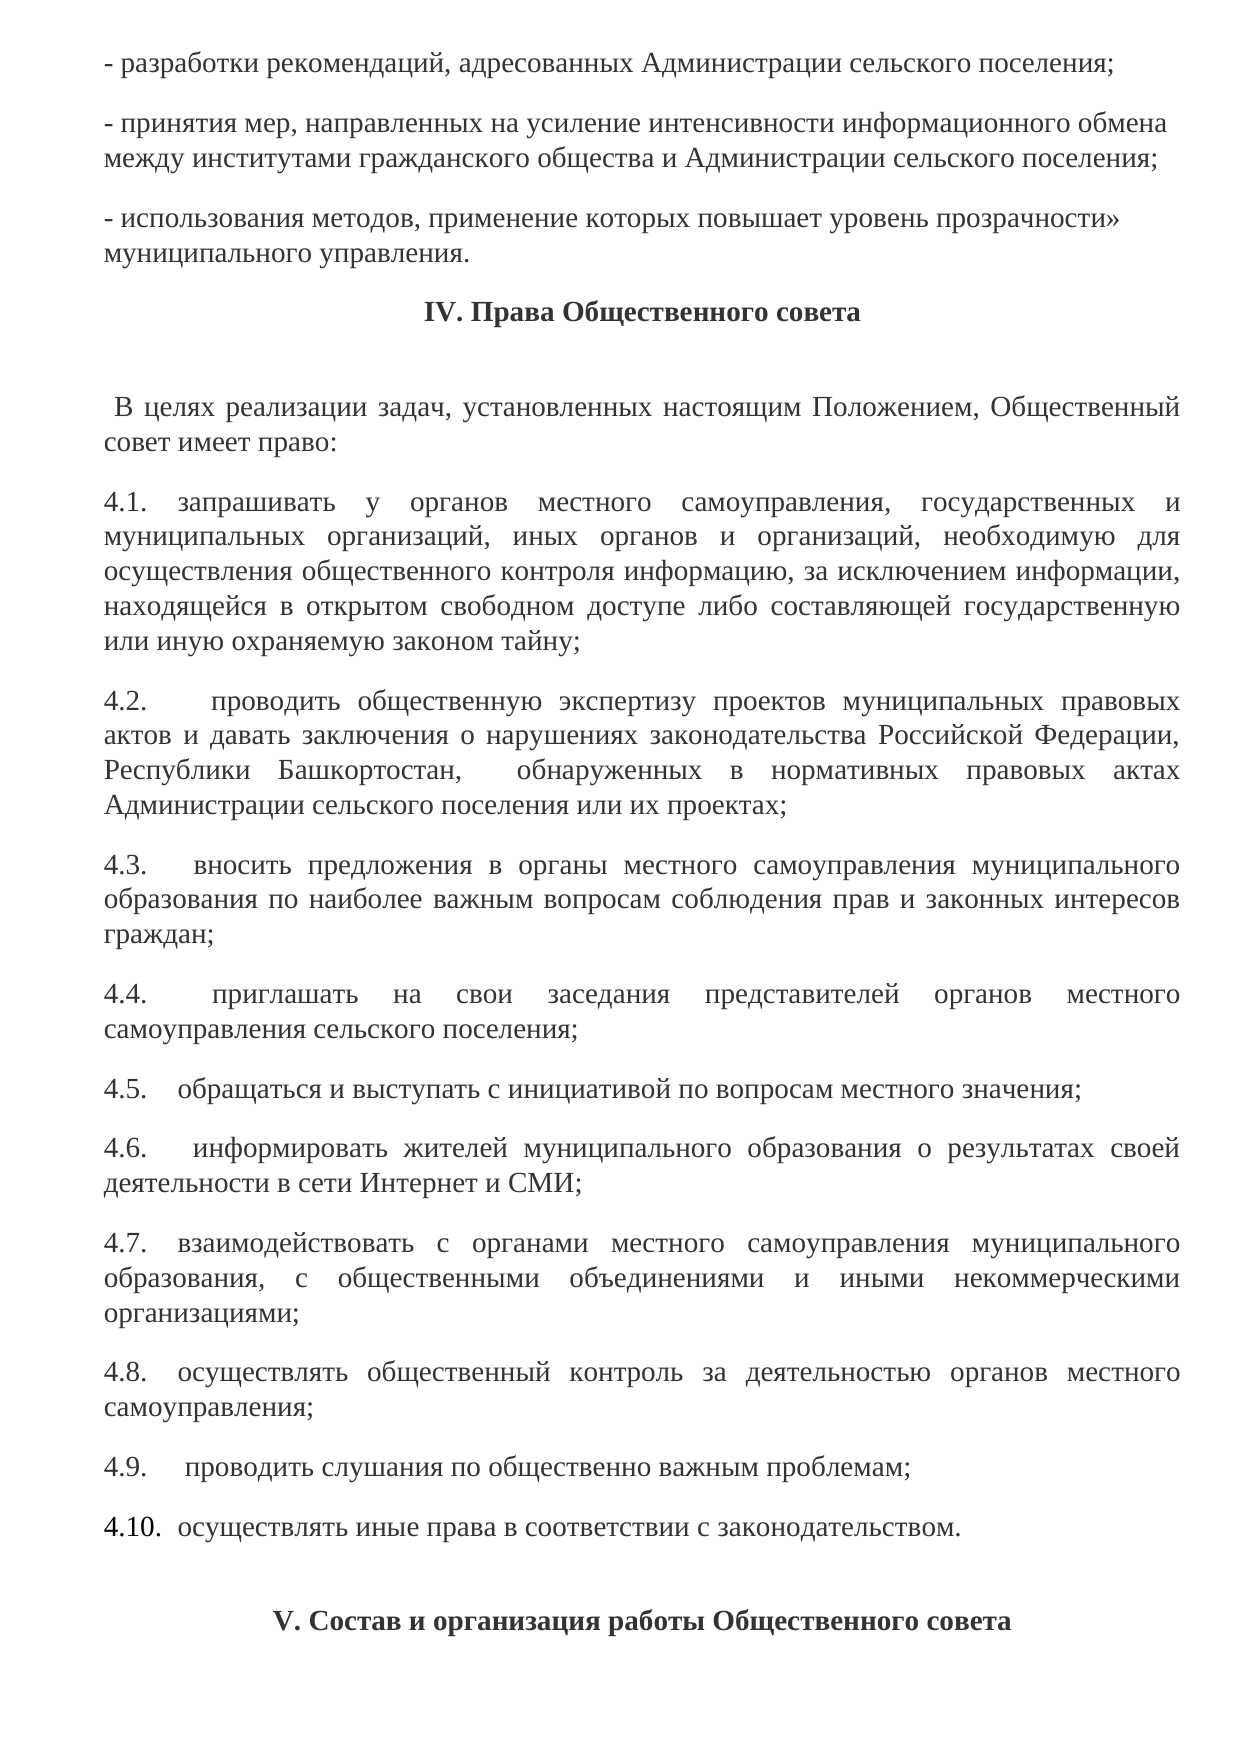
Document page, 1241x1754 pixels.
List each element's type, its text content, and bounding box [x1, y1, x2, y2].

list запрашивать у органов местного самоуправления, государственных и муниципальных организаций, иных органов и организаций, необходимую для осуществления общественного контроля информацию, за исключением информации, находящейся в открытом свободном доступе либо составляющей государственную или иную охраняемую законом тайну; [103, 482, 1181, 656]
text IV. Права Общественного совета [103, 293, 1181, 328]
list осуществлять общественный контроль за деятельностью органов местного самоуправления; [103, 1353, 1181, 1423]
list взаимодействовать с органами местного самоуправления муниципального образования, с общественными объединениями и иными некоммерческими организациями; [103, 1224, 1181, 1328]
text В целях реализации задач, установленных настоящим Положением, Общественный совет имеет право: [103, 388, 1181, 457]
list проводить общественную экспертизу проектов муниципальных правовых актов и давать заключения о нарушениях законодательства Российской Федерации, Республики Башкортостан, обнаруженных в нормативных правовых актах Администрации сельского поселения или их проектах; [103, 681, 1181, 821]
text - использования методов, применение которых повышает уровень прозрачности» муниципального управления. [103, 199, 1181, 268]
text - принятия мер, направленных на усиление интенсивности информационного обмена между институтами гражданского общества и Администрации сельского поселения; [103, 104, 1181, 174]
list обращаться и выступать с инициативой по вопросам местного значения; [103, 1069, 1181, 1104]
list проводить слушания по общественно важным проблемам; [103, 1448, 1181, 1483]
text - разработки рекомендаций, адресованных Администрации сельского поселения; [103, 44, 1181, 79]
list информировать жителей муниципального образования о результатах своей деятельности в сети Интернет и СМИ; [103, 1129, 1181, 1199]
list осуществлять иные права в соответствии с законодательством. [103, 1508, 1181, 1542]
list приглашать на свои заседания представителей органов местного самоуправления сельского поселения; [103, 975, 1181, 1044]
list вносить предложения в органы местного самоуправления муниципального образования по наиболее важным вопросам соблюдения прав и законных интересов граждан; [103, 846, 1181, 950]
text V. Состав и организация работы Общественного совета [103, 1602, 1181, 1637]
